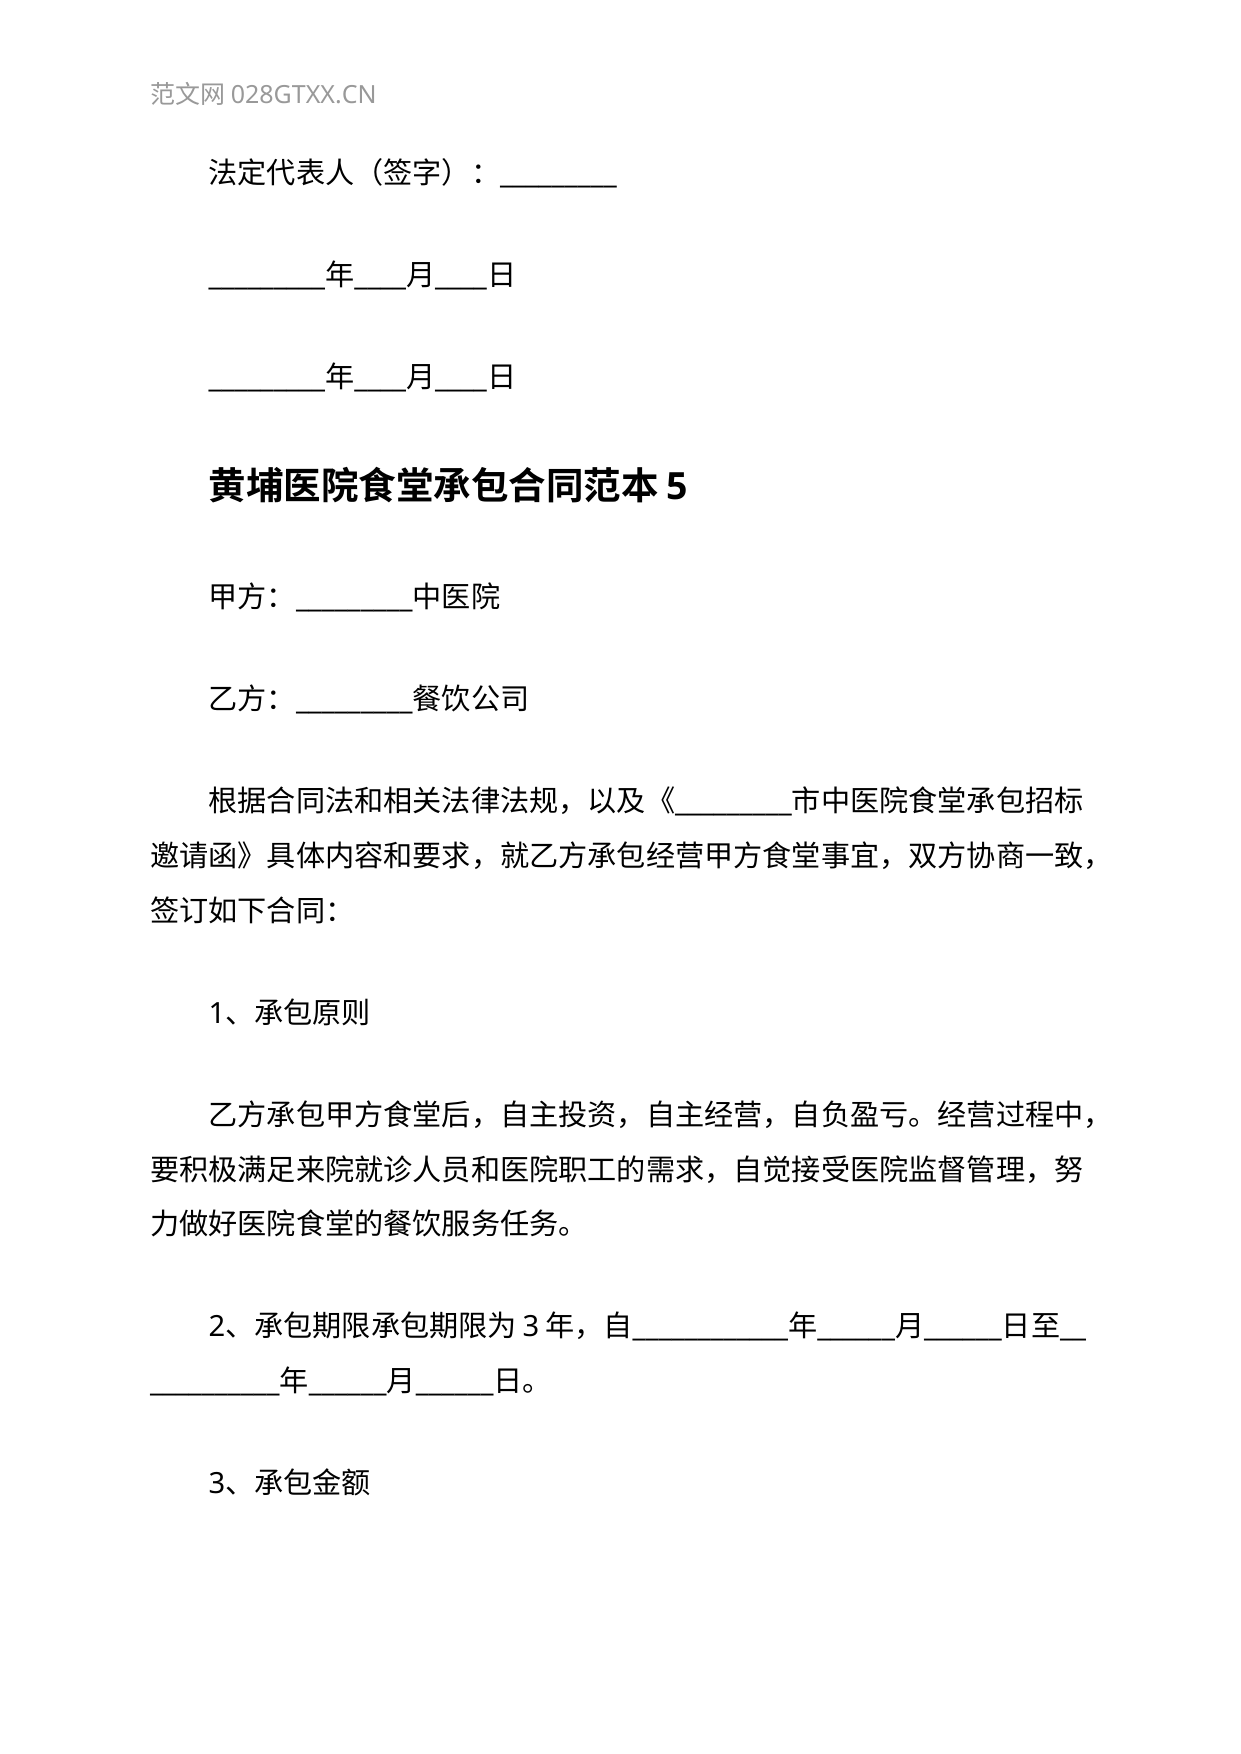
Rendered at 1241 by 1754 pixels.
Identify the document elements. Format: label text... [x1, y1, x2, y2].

text 乙方：_________餐饮公司 [150, 676, 1090, 718]
text 乙方承包甲方食堂后，自主投资，自主经营，自负盈亏。经营过程中，要积极满足来院就诊人员和医院职工的需求，自觉接受医院监督管理，努力做好医院食堂的餐饮服务任务。 [150, 1091, 1090, 1243]
text 2、承包期限承包期限为3年，自____________年______月______日至____________年______月______日。 [150, 1303, 1090, 1400]
text 1、承包原则 [150, 989, 1090, 1032]
text 根据合同法和相关法律法规，以及《_________市中医院食堂承包招标邀请函》具体内容和要求，就乙方承包经营甲方食堂事宜，双方协商一致，签订如下合同： [150, 777, 1090, 930]
text 甲方：_________中医院 [150, 573, 1090, 616]
text _________年____月____日 [150, 252, 1090, 294]
text 法定代表人（签字）：_________ [150, 150, 1090, 192]
text 黄埔医院食堂承包合同范本5 [150, 456, 1090, 510]
text _________年____月____日 [150, 354, 1090, 396]
text 3、承包金额 [150, 1460, 1090, 1502]
